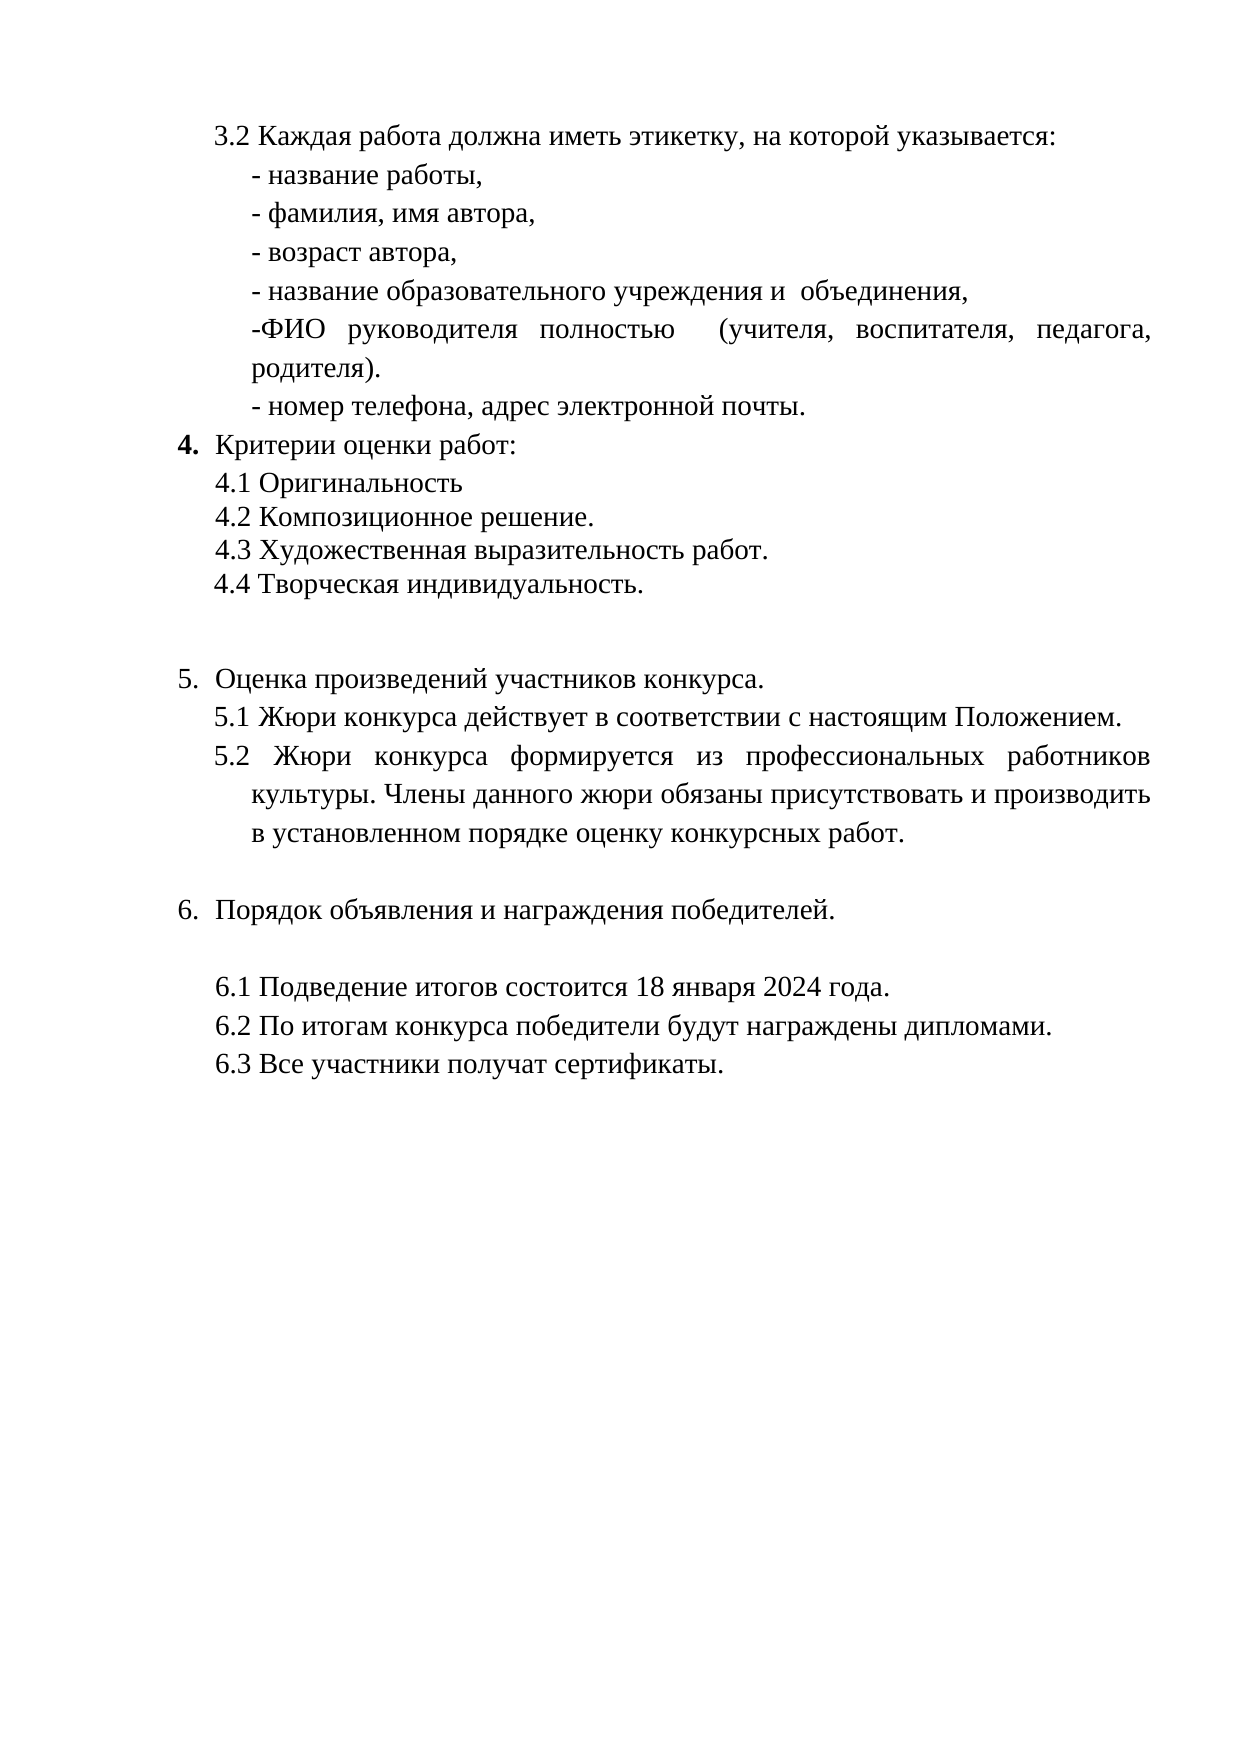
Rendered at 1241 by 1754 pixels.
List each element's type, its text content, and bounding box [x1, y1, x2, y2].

list -ФИО руководителя полностью (учителя, воспитателя, педагога, родителя). [251, 311, 1152, 383]
list Критерии оценки работ: [177, 427, 1152, 460]
list - название образовательного учреждения и объединения, [251, 273, 1152, 306]
list - номер телефона, адрес электронной почты. [251, 388, 1152, 422]
list - возраст автора, [251, 234, 1152, 268]
text 4.1 Оригинальность [215, 465, 1152, 499]
list 6.2 По итогам конкурса победители будут награждены дипломами. [215, 1008, 1152, 1041]
text 4.4 Творческая индивидуальность. [177, 566, 1152, 599]
list Оценка произведений участников конкурса. [177, 661, 1152, 694]
list Каждая работа должна иметь этикетку, на которой указывается: [213, 118, 1152, 152]
list Жюри конкурса формируется из профессиональных работников культуры. Члены данного жюри обязаны присутствовать и производить в установленном порядке оценку конкурсных работ. [213, 738, 1152, 848]
text 4.2 Композиционное решение. [215, 499, 1152, 532]
list Жюри конкурса действует в соответствии с настоящим Положением. [213, 699, 1152, 733]
list Порядок объявления и награждения победителей. [177, 892, 1152, 926]
list - фамилия, имя автора, [251, 196, 1152, 229]
list - название работы, [251, 157, 1152, 191]
text 4.3 Художественная выразительность работ. [215, 532, 1152, 566]
list 6.1 Подведение итогов состоится 18 января 2024 года. [215, 969, 1152, 1003]
list 6.3 Все участники получат сертификаты. [215, 1046, 1152, 1080]
